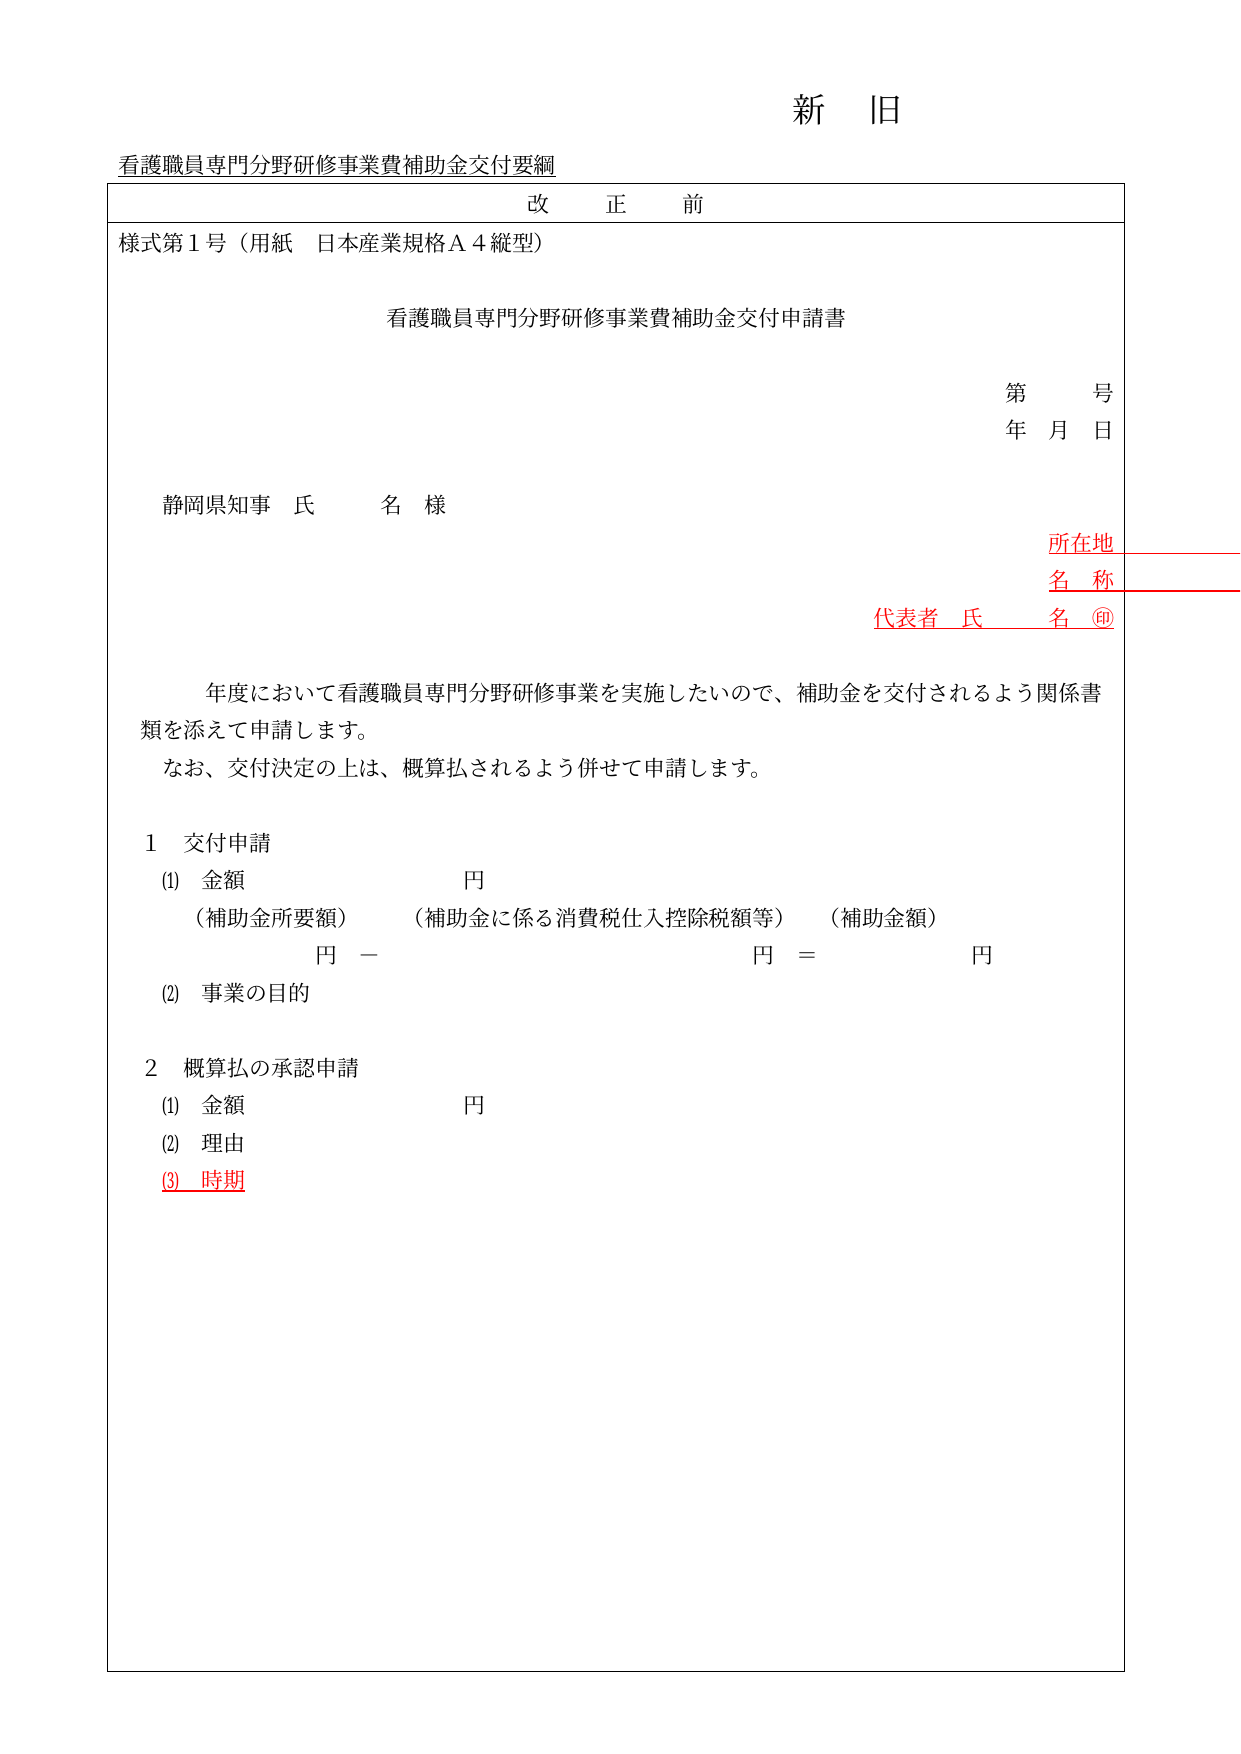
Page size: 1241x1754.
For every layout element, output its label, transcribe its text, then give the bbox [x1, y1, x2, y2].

text 看護職員専門分野研修事業費補助金交付要綱 [118, 146, 1122, 183]
text 新 旧 [118, 71, 1122, 146]
table_header 改 正 前 [108, 184, 1124, 222]
table_cell 様式第１号（用紙 日本産業規格Ａ４縦型） 看護職員専門分野研修事業費補助金交付申請書 第 号 年 月 日 静岡県知事 氏 名 様 所在地 名 称 代表者 氏 名 ㊞ 年度において看護職員専門分野研修事業を実施したいので、補助金を交付されるよう関係書類を添えて申請します。 なお、交付決定の上は、概算払されるよう併せて申請します。 １ 交付申請 (1) 金額 円 （補助金所要額） （補助金に係る消費税仕入控除税額等） （補助金額） 円 － 円 ＝ 円 (2) 事業の目的 ２ 概算払の承認申請 (1) 金額 円 (2) 理由 (3) 時期 [108, 223, 1124, 1671]
